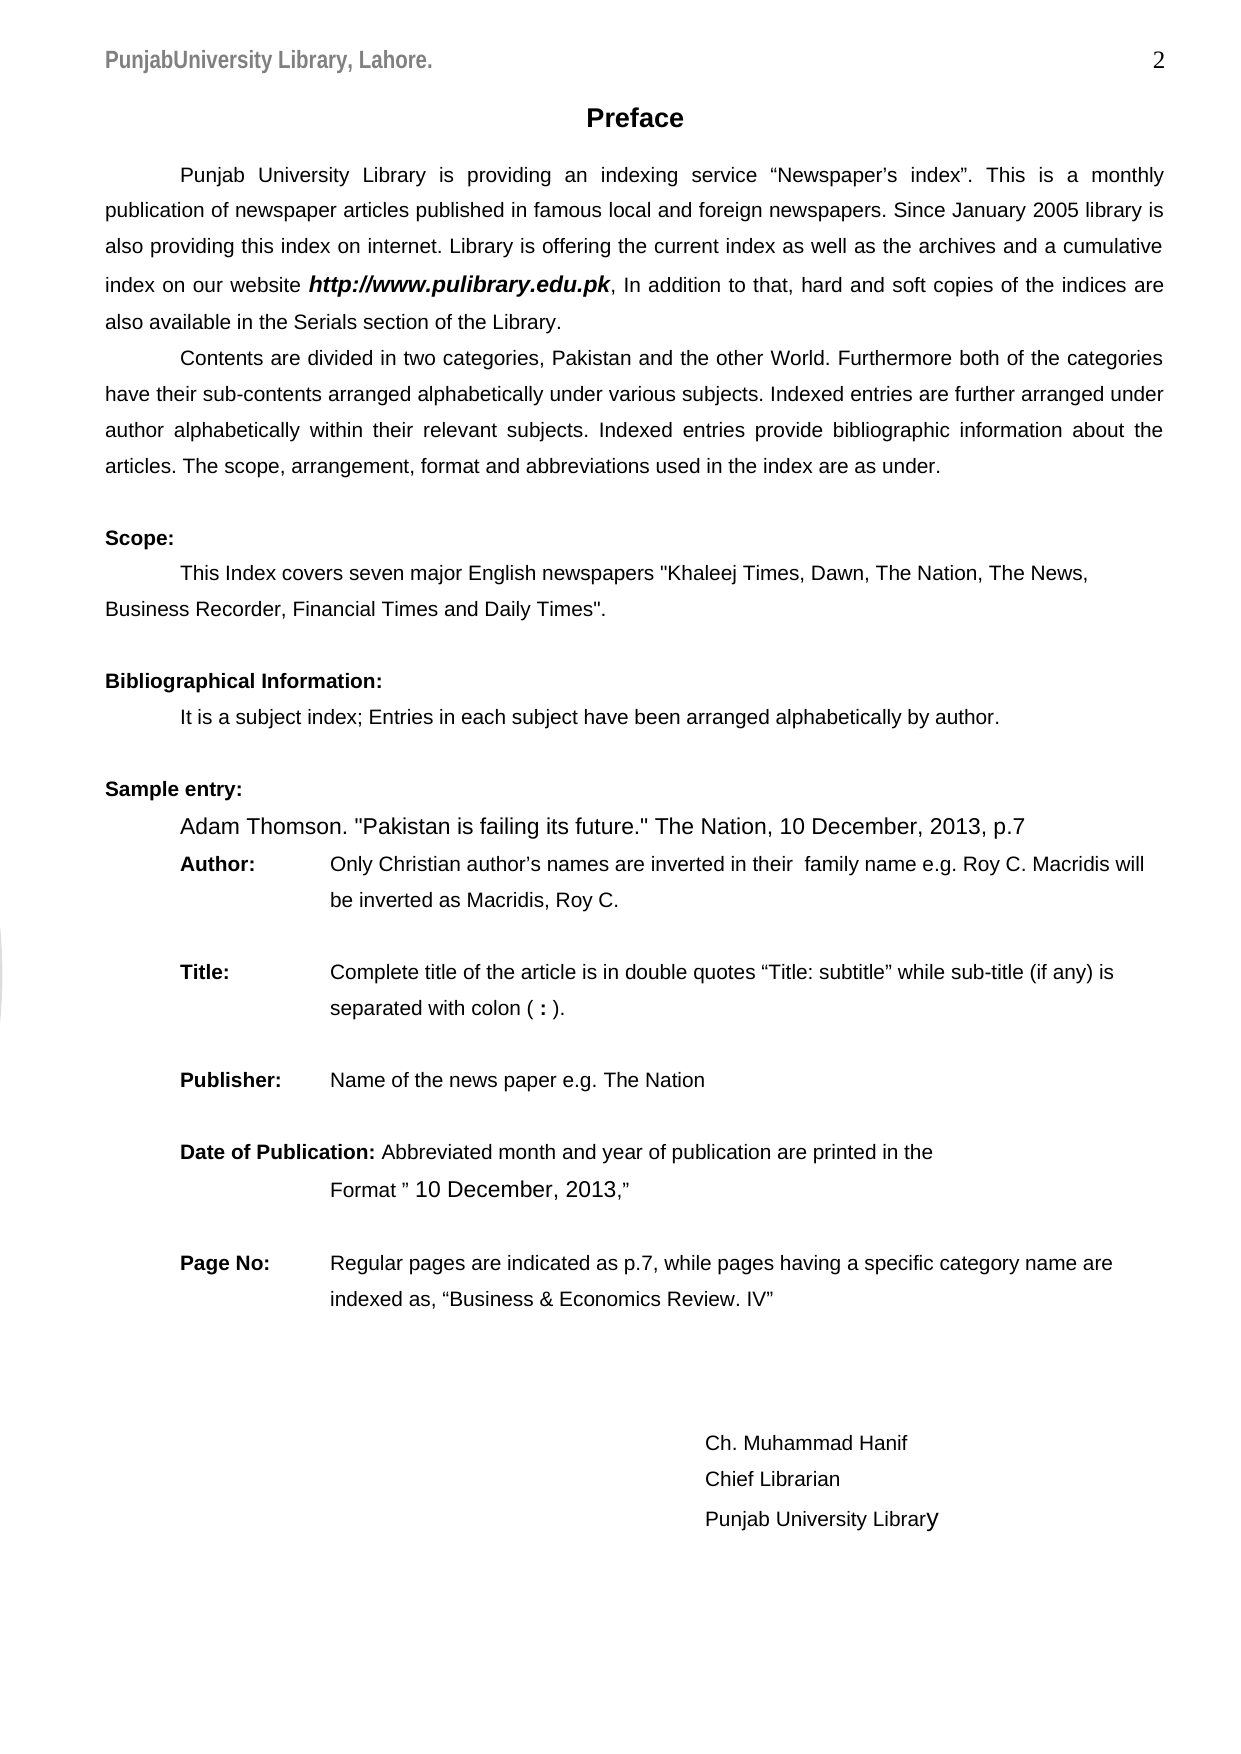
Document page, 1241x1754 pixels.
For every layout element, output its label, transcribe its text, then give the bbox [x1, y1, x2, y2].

text Ch. Muhammad Hanif [705, 1431, 1165, 1455]
text Preface [105, 102, 1165, 134]
text Chief Librarian [705, 1467, 1165, 1491]
text Adam Thomson. "Pakistan is failing its future." The Nation, 10 December, 2013, p.7 [180, 813, 1165, 839]
text Title: Complete title of the article is in double quotes “Title: subtitle” while sub-title (if any) is separated with colon ( : ). [180, 960, 1165, 1020]
text Bibliographical Information: [105, 669, 1165, 693]
text Format ” 10 December, 2013,” [255, 1176, 1165, 1202]
text Scope: [105, 525, 1165, 549]
text Contents are divided in two categories, Pakistan and the other World. Furthermore both of the categories have their sub-contents arranged alphabetically under various subjects. Indexed entries are further arranged under author alphabetically within their relevant subjects. Indexed entries provide bibliographic information about the articles. The scope, arrangement, format and abbreviations used in the index are as under. [105, 346, 1165, 477]
text Publisher: Name of the news paper e.g. The Nation [105, 1068, 1165, 1092]
text Punjab University Library [705, 1503, 1165, 1531]
text Sample entry: [105, 777, 1165, 801]
text Author: Only Christian author’s names are inverted in their family name e.g. Roy C. Macridis will be inverted as Macridis, Roy C. [180, 852, 1165, 912]
text Page No: Regular pages are indicated as p.7, while pages having a specific category name are indexed as, “Business & Economics Review. IV” [180, 1251, 1165, 1311]
text Date of Publication: Abbreviated month and year of publication are printed in the [180, 1140, 1165, 1164]
text Punjab University Library is providing an indexing service “Newspaper’s index”. This is a monthly publication of newspaper articles published in famous local and foreign newspapers. Since January 2005 library is also providing this index on internet. Library is offering the current index as well as the archives and a cumulative index on our website http://www.pulibrary.edu.pk, In addition to that, hard and soft copies of the indices are also available in the Serials section of the Library. [105, 162, 1165, 334]
text This Index covers seven major English newspapers "Khaleej Times, Dawn, The Nation, The News, Business Recorder, Financial Times and Daily Times". [105, 561, 1165, 621]
text It is a subject index; Entries in each subject have been arranged alphabetically by author. [105, 705, 1165, 729]
